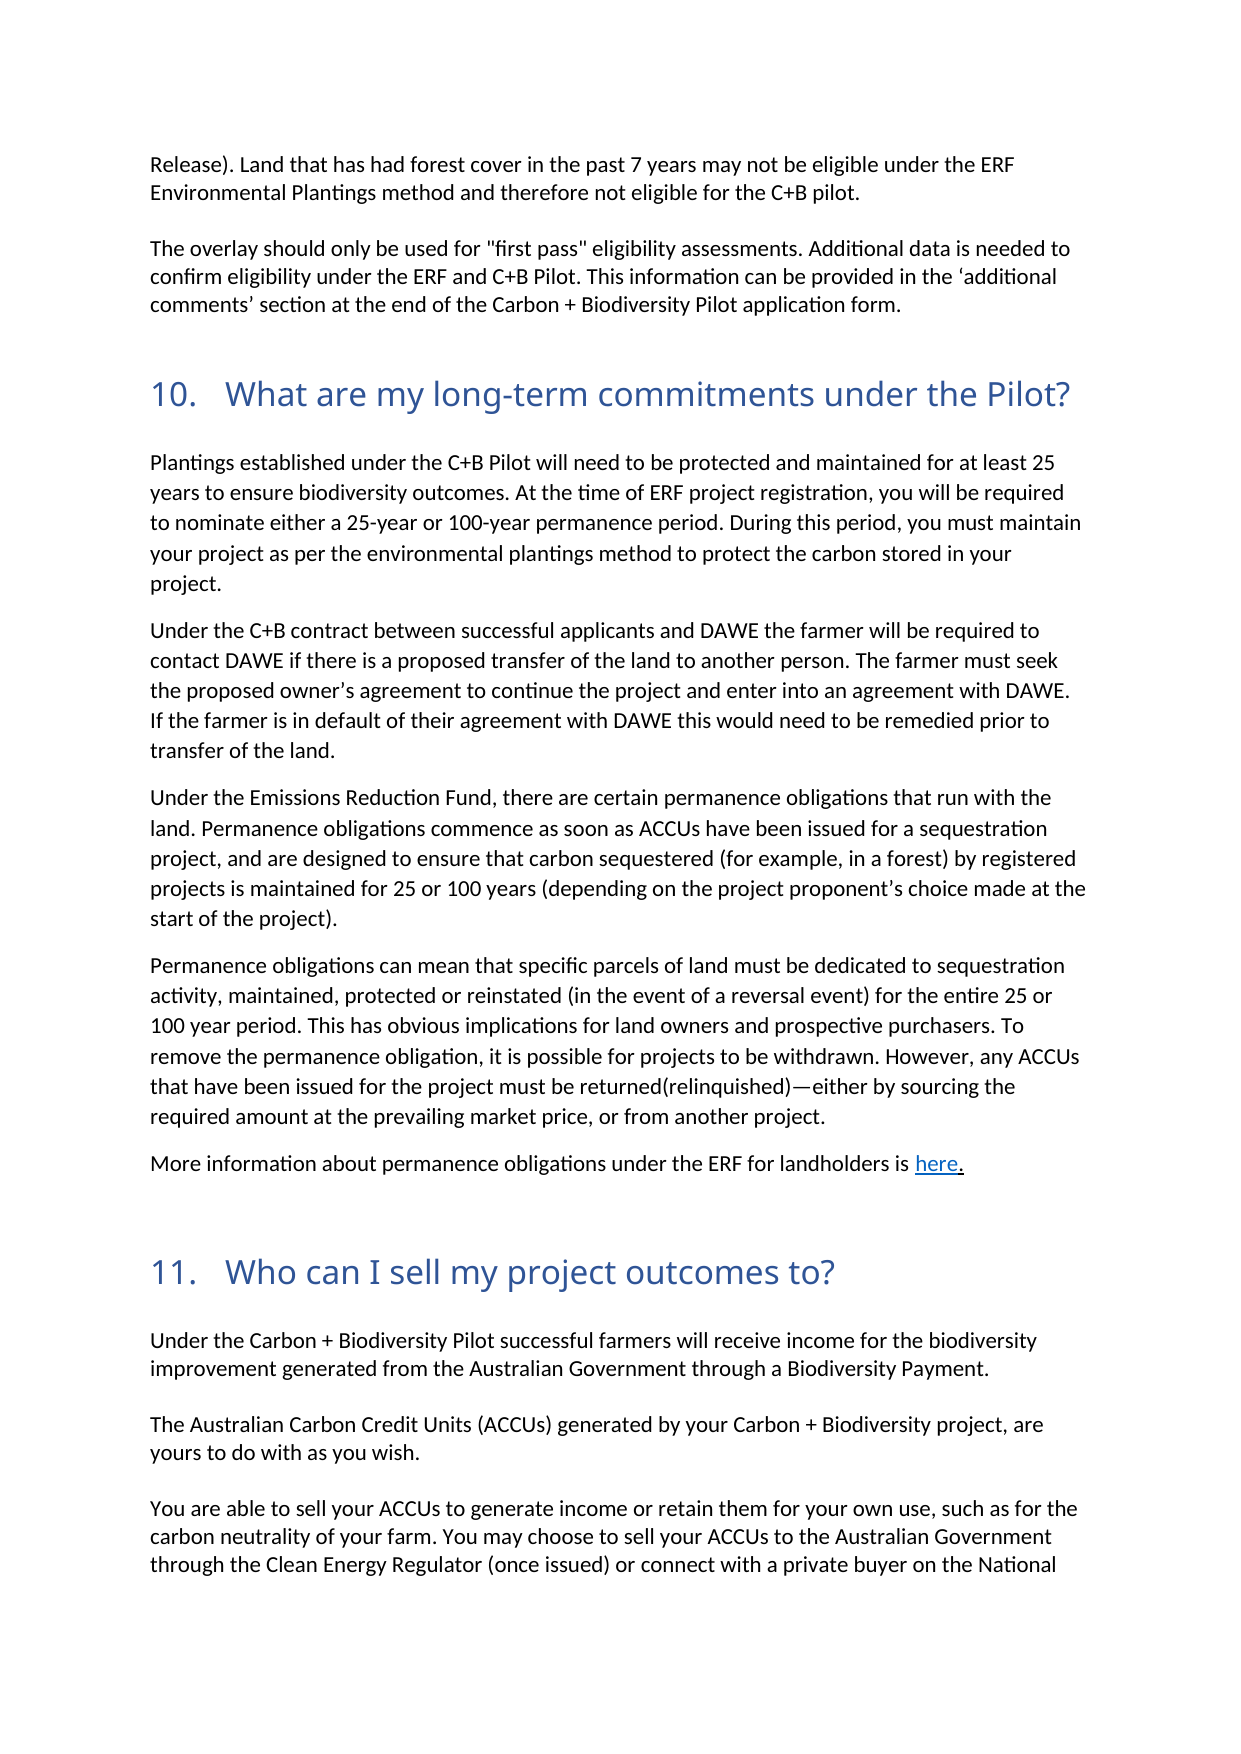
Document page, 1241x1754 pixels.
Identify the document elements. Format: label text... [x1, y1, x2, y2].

text More information about permanence obligations under the ERF for landholders is here. [150, 1149, 1090, 1177]
subtitle What are my long-term commitments under the Pilot? [150, 371, 1090, 417]
subtitle Who can I sell my project outcomes to? [150, 1249, 1090, 1294]
text Permanence obligations can mean that specific parcels of land must be dedicated to sequestration activity, maintained, protected or reinstated (in the event of a reversal event) for the entire 25 or 100 year period. This has obvious implications for land owners and prospective purchasers. To remove the permanence obligation, it is possible for projects to be withdrawn. However, any ACCUs that have been issued for the project must be returned(relinquished)—either by sourcing the required amount at the prevailing market price, or from another project. [150, 951, 1090, 1130]
text The overlay should only be used for "first pass" eligibility assessments. Additional data is needed to confirm eligibility under the ERF and C+B Pilot. This information can be provided in the ‘additional comments’ section at the end of the Carbon + Biodiversity Pilot application form. [150, 234, 1090, 318]
text Under the Carbon + Biodiversity Pilot successful farmers will receive income for the biodiversity improvement generated from the Australian Government through a Biodiversity Payment. [150, 1326, 1090, 1382]
text Plantings established under the C+B Pilot will need to be protected and maintained for at least 25 years to ensure biodiversity outcomes. At the time of ERF project registration, you will be required to nominate either a 25-year or 100-year permanence period. During this period, you must maintain your project as per the environmental plantings method to protect the carbon stored in your project. [150, 448, 1090, 597]
text Under the Emissions Reduction Fund, there are certain permanence obligations that run with the land. Permanence obligations commence as soon as ACCUs have been issued for a sequestration project, and are designed to ensure that carbon sequestered (for example, in a forest) by registered projects is maintained for 25 or 100 years (depending on the project proponent’s choice made at the start of the project). [150, 783, 1090, 932]
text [150, 1494, 1090, 1578]
text The Australian Carbon Credit Units (ACCUs) generated by your Carbon + Biodiversity project, are yours to do with as you wish. [150, 1410, 1090, 1466]
text Under the C+B contract between successful applicants and DAWE the farmer will be required to contact DAWE if there is a proposed transfer of the land to another person. The farmer must seek the proposed owner’s agreement to continue the project and enter into an agreement with DAWE. If the farmer is in default of their agreement with DAWE this would need to be remedied prior to transfer of the land. [150, 616, 1090, 765]
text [150, 150, 1090, 206]
